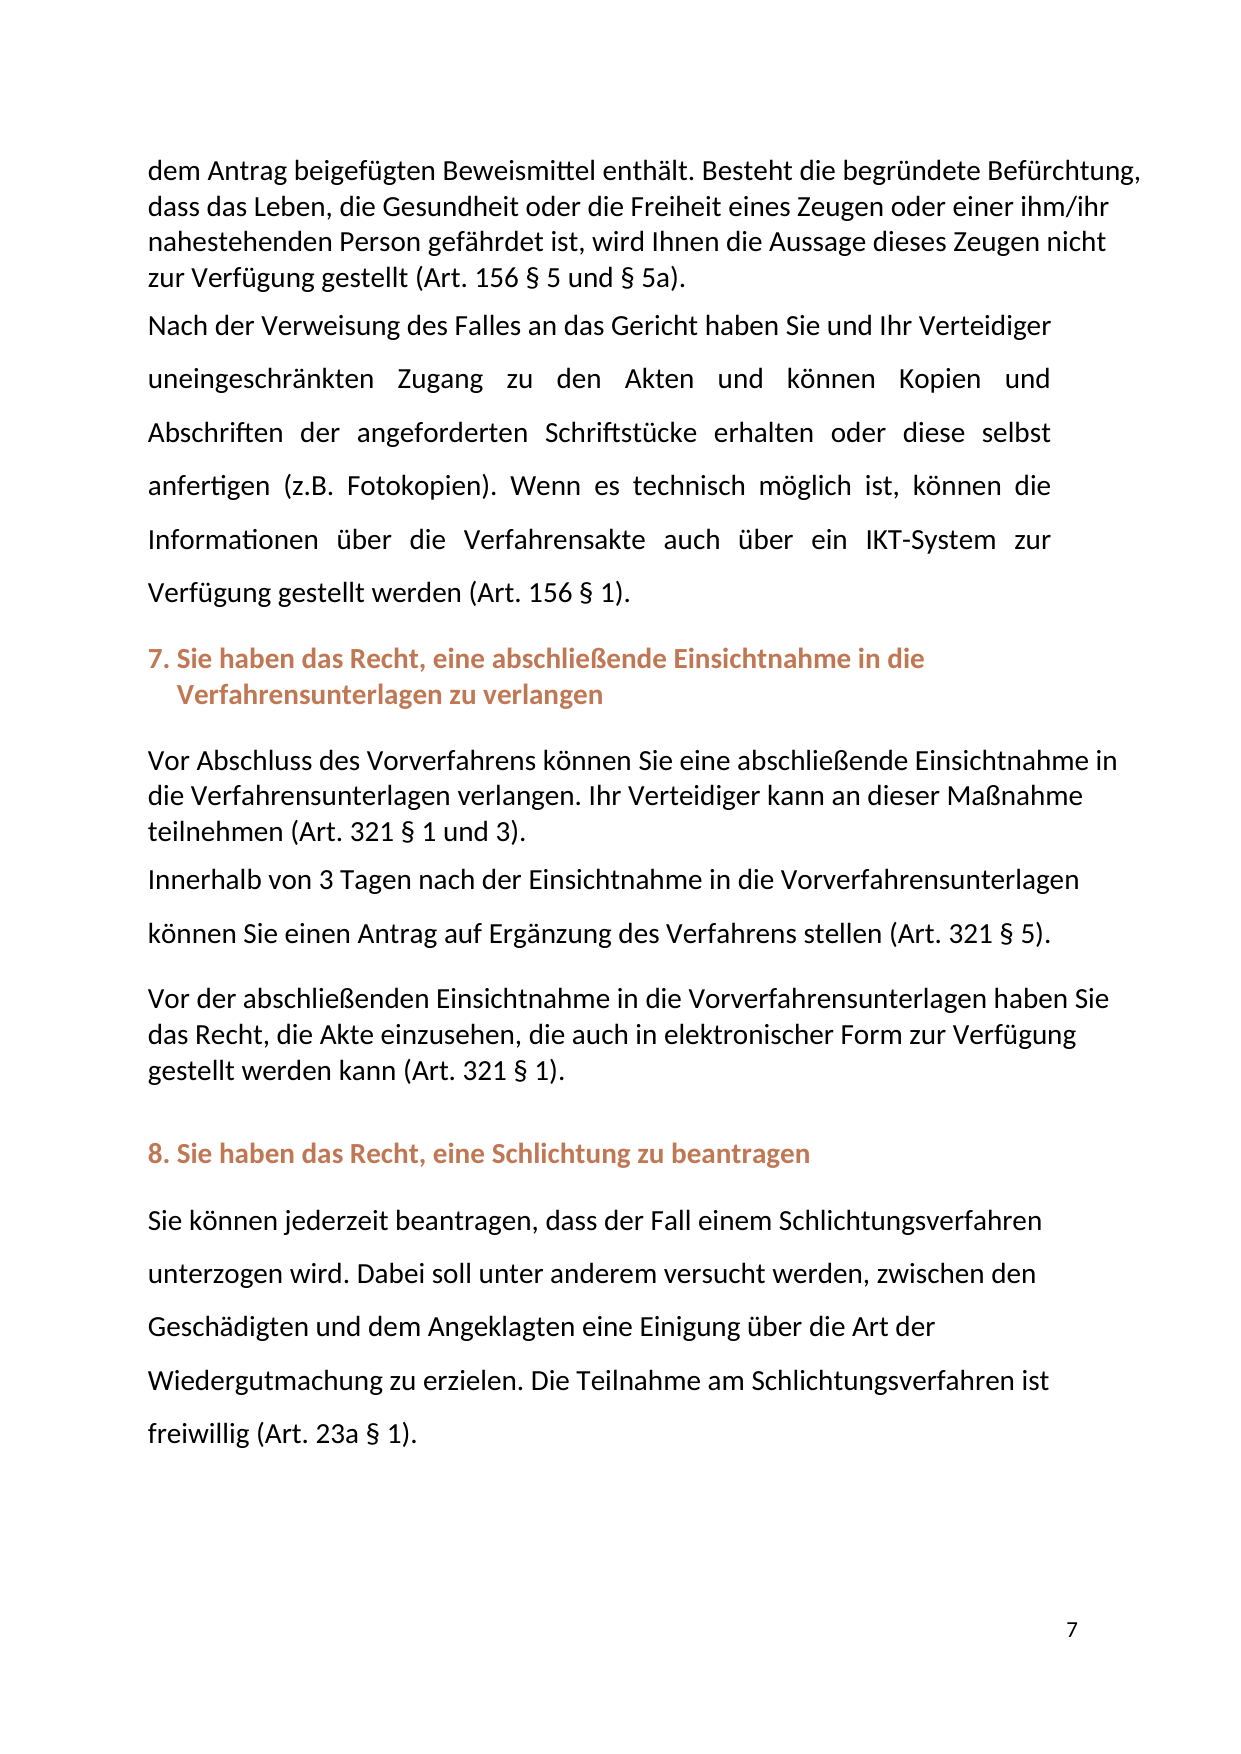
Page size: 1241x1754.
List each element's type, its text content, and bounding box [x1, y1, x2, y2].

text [148, 152, 1144, 294]
text Vor der abschließenden Einsichtnahme in die Vorverfahrensunterlagen haben Sie das Recht, die Akte einzusehen, die auch in elektronischer Form zur Verfügung gestellt werden kann (Art. 321 § 1). [148, 981, 1144, 1087]
subtitle Sie haben das Recht, eine Schlichtung zu beantragen [148, 1136, 1144, 1171]
subtitle Sie haben das Recht, eine abschließende Einsichtnahme in die Verfahrensunterlagen zu verlangen [148, 640, 1144, 711]
text Innerhalb von 3 Tagen nach der Einsichtnahme in die Vorverfahrensunterlagen [148, 861, 1144, 897]
text Sie können jederzeit beantragen, dass der Fall einem Schlichtungsverfahren unterzogen wird. Dabei soll unter anderem versucht werden, zwischen den Geschädigten und dem Angeklagten eine Einigung über die Art der Wiedergutmachung zu erzielen. Die Teilnahme am Schlichtungsverfahren ist freiwillig (Art. 23a § 1). [148, 1202, 1144, 1451]
text Vor Abschluss des Vorverfahrens können Sie eine abschließende Einsichtnahme in die Verfahrensunterlagen verlangen. Ihr Verteidiger kann an dieser Maßnahme teilnehmen (Art. 321 § 1 und 3). [148, 742, 1144, 849]
text Nach der Verweisung des Falles an das Gericht haben Sie und Ihr Verteidiger uneingeschränkten Zugang zu den Akten und können Kopien und Abschriften der angeforderten Schriftstücke erhalten oder diese selbst anfertigen (z.B. Fotokopien). Wenn es technisch möglich ist, können die Informationen über die Verfahrensakte auch über ein IKT-System zur Verfügung gestellt werden (Art. 156 § 1). [148, 307, 1052, 610]
text können Sie einen Antrag auf Ergänzung des Verfahrens stellen (Art. 321 § 5). [148, 915, 1144, 950]
